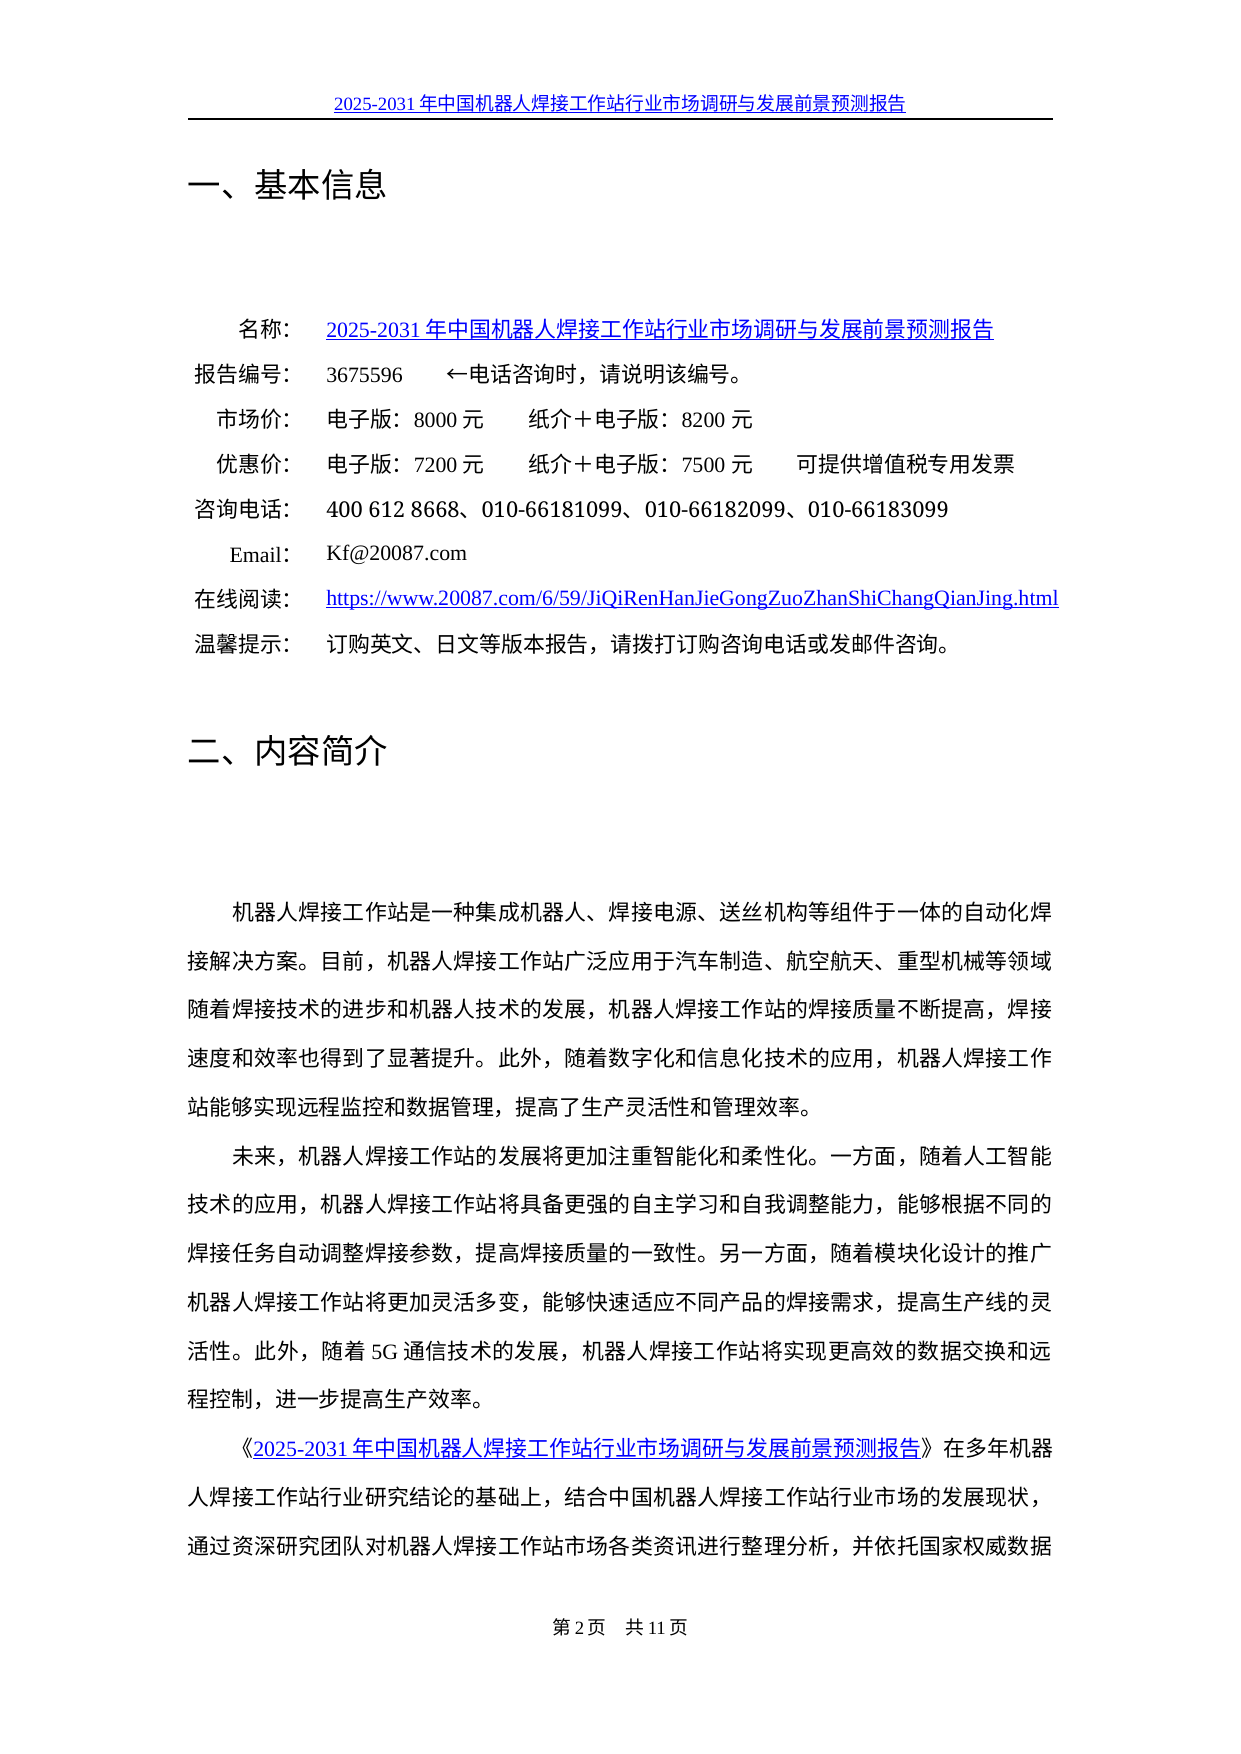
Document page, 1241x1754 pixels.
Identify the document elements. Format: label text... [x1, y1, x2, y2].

table_header 2025-2031年中国机器人焊接工作站行业市场调研与发展前景预测报告 [315, 312, 1073, 357]
table_cell 咨询电话： [167, 492, 315, 537]
table_cell 在线阅读： [167, 582, 315, 627]
table_cell 优惠价： [167, 447, 315, 492]
table_cell Email： [167, 537, 315, 582]
title 一、基本信息 [187, 150, 1053, 215]
table_cell 订购英文、日文等版本报告，请拨打订购咨询电话或发邮件咨询。 [315, 627, 1073, 672]
table_header 名称： [167, 312, 315, 357]
table_cell 市场价： [167, 402, 315, 447]
table_cell 报告编号： [167, 357, 315, 402]
title 二、内容简介 [187, 717, 1053, 782]
table_cell 3675596 ←电话咨询时，请说明该编号。 [315, 357, 1073, 402]
table_cell 电子版：7200 元 纸介＋电子版：7500 元 可提供增值税专用发票 [315, 447, 1073, 492]
table_cell [315, 582, 1073, 627]
table_cell 温馨提示： [167, 627, 315, 672]
table_cell Kf@20087.com [315, 537, 1073, 582]
table_cell 电子版：8000 元 纸介＋电子版：8200 元 [315, 402, 1073, 447]
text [187, 894, 1053, 1561]
table_cell 400 612 8668、010-66181099、010-66182099、010-66183099 [315, 492, 1073, 537]
